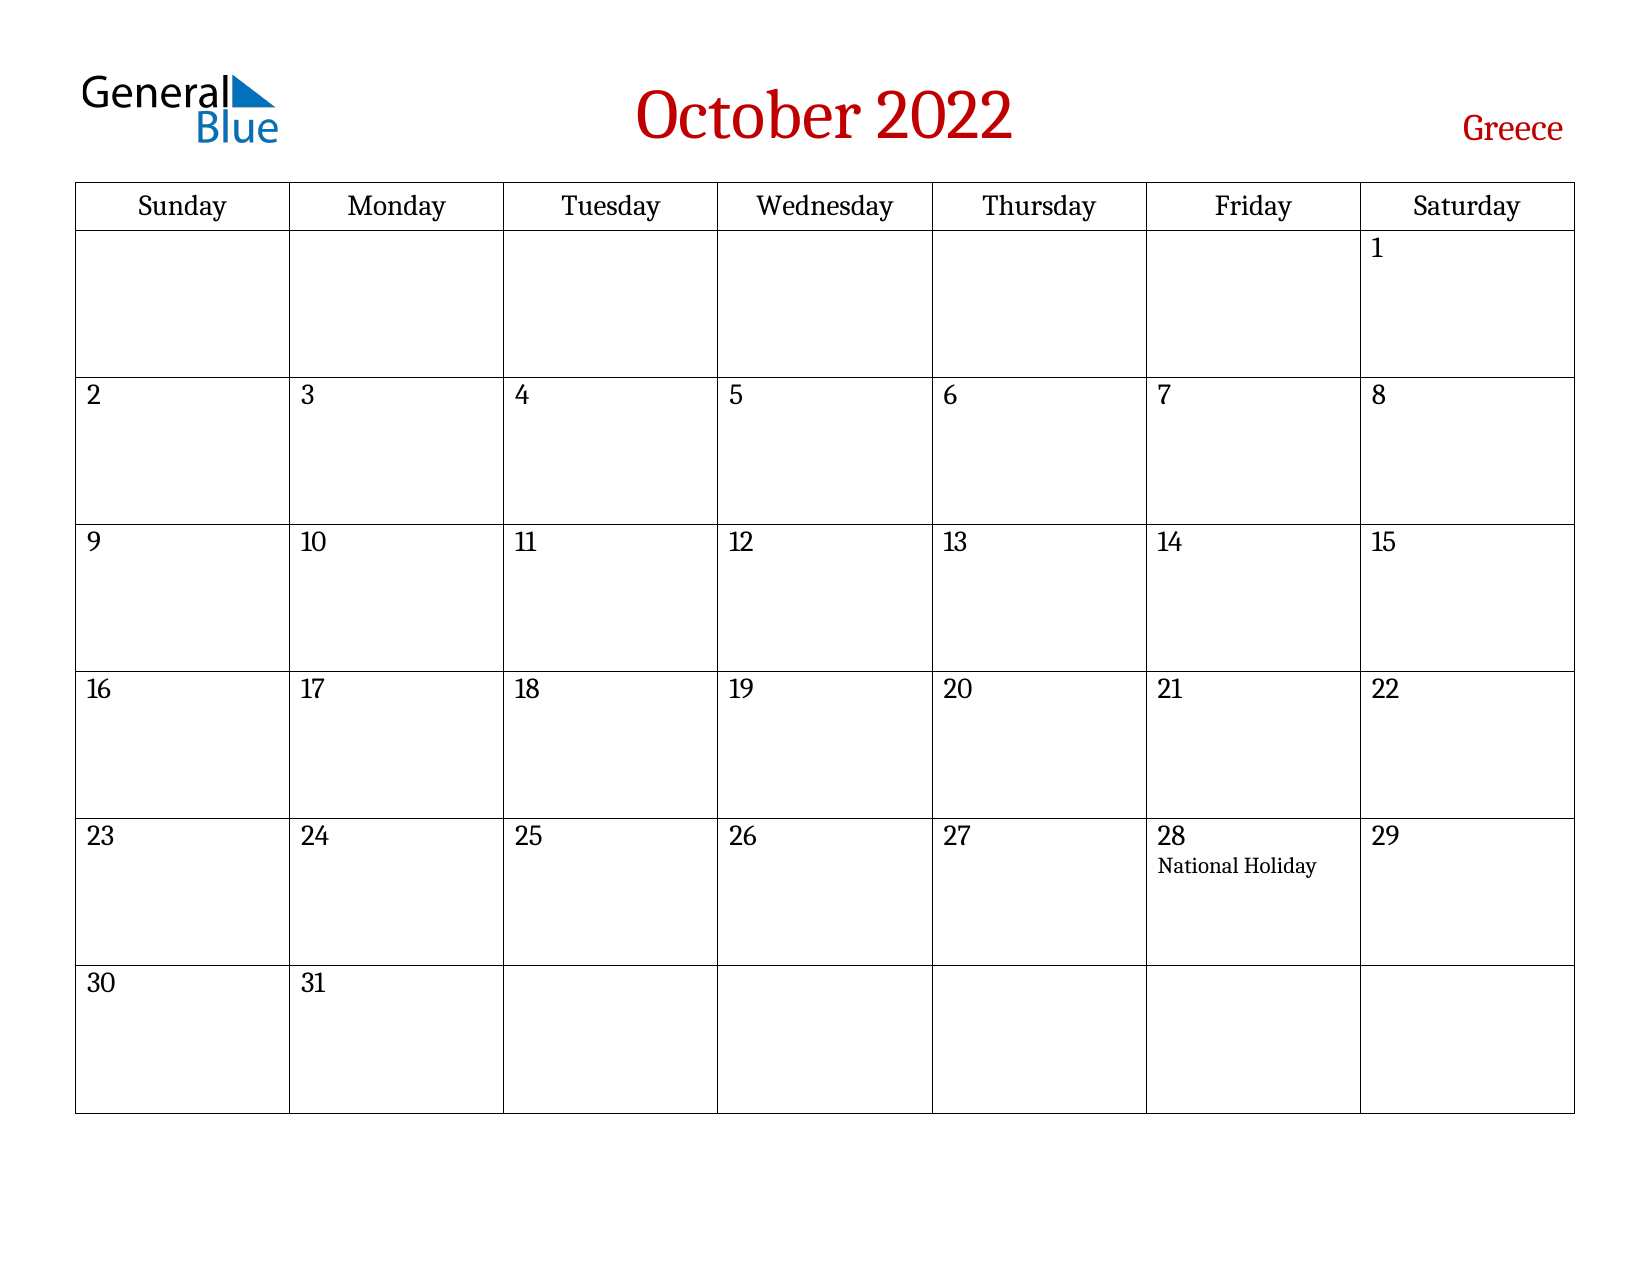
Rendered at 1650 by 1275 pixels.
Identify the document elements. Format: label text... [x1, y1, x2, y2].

table_cell [1147, 265, 1360, 377]
table_cell [290, 265, 503, 377]
table_cell [1147, 412, 1360, 524]
table_cell 7 [1147, 378, 1360, 412]
table_cell [76, 1000, 289, 1112]
table_cell [933, 966, 1146, 1000]
table_cell [718, 412, 932, 524]
table_cell [1147, 966, 1360, 1000]
table_cell [504, 706, 717, 818]
table_cell 14 [1147, 525, 1360, 559]
table_cell [290, 231, 503, 264]
table_cell 1 [1361, 231, 1574, 264]
table_cell Tuesday [504, 183, 717, 230]
table_cell 10 [290, 525, 503, 559]
table_cell [933, 231, 1146, 264]
table_cell [1147, 1000, 1360, 1112]
table_cell [76, 265, 289, 377]
table_cell [1147, 231, 1360, 264]
table_cell [718, 231, 932, 264]
table_cell 13 [933, 525, 1146, 559]
table_cell 19 [718, 672, 932, 706]
table_cell [718, 265, 932, 377]
table_cell 29 [1361, 819, 1574, 853]
table_cell [76, 853, 289, 965]
table_cell Saturday [1361, 183, 1574, 230]
table_cell [1147, 559, 1360, 671]
table_cell 3 [290, 378, 503, 412]
table_cell [76, 412, 289, 524]
table_cell 12 [718, 525, 932, 559]
table_cell [718, 966, 932, 1000]
table_cell 2 [76, 378, 289, 412]
table_cell [1147, 706, 1360, 818]
table_cell 22 [1361, 672, 1574, 706]
table_cell [290, 412, 503, 524]
table_cell 15 [1361, 525, 1574, 559]
table_cell [290, 706, 503, 818]
table_cell 27 [933, 819, 1146, 853]
table_cell [504, 853, 717, 965]
table_header October 2022 [504, 75, 1146, 182]
table_cell [290, 559, 503, 671]
table_cell [290, 853, 503, 965]
table_cell [718, 1000, 932, 1112]
table_cell 18 [504, 672, 717, 706]
table_cell [1361, 1000, 1574, 1112]
table_cell [290, 1000, 503, 1112]
table_cell 31 [290, 966, 503, 1000]
table_cell [718, 853, 932, 965]
table_cell 21 [1147, 672, 1360, 706]
table_cell 20 [933, 672, 1146, 706]
table_cell [933, 412, 1146, 524]
table_cell [504, 1000, 717, 1112]
table_cell [1361, 559, 1574, 671]
table_cell 23 [76, 819, 289, 853]
table_cell [933, 559, 1146, 671]
table_cell 24 [290, 819, 503, 853]
table_cell [718, 706, 932, 818]
table_cell [933, 265, 1146, 377]
table_cell 11 [504, 525, 717, 559]
table_cell 28 [1147, 819, 1360, 853]
table_cell Monday [290, 183, 503, 230]
table_cell 17 [290, 672, 503, 706]
table_cell 8 [1361, 378, 1574, 412]
table_cell Wednesday [718, 183, 932, 230]
table_cell [1361, 265, 1574, 377]
table_cell 26 [718, 819, 932, 853]
table_cell [504, 231, 717, 264]
table_cell 6 [933, 378, 1146, 412]
table_cell 9 [76, 525, 289, 559]
table_cell 4 [504, 378, 717, 412]
table_cell 5 [718, 378, 932, 412]
table_cell 25 [504, 819, 717, 853]
table_cell [933, 706, 1146, 818]
table_cell National Holiday [1147, 853, 1360, 965]
table_cell [1361, 966, 1574, 1000]
table_cell [504, 412, 717, 524]
table_cell Thursday [933, 183, 1146, 230]
table_cell [1361, 412, 1574, 524]
table_cell [933, 853, 1146, 965]
picture [82, 75, 278, 143]
table_cell [76, 559, 289, 671]
table_cell [76, 706, 289, 818]
table_cell [933, 1000, 1146, 1112]
table_cell Friday [1147, 183, 1360, 230]
table_cell [504, 966, 717, 1000]
table_cell [504, 559, 717, 671]
table_header [76, 75, 503, 182]
table_cell 30 [76, 966, 289, 1000]
table_cell [718, 559, 932, 671]
table_cell [1361, 853, 1574, 965]
table_cell [1361, 706, 1574, 818]
table_cell 16 [76, 672, 289, 706]
table_header Greece [1146, 75, 1574, 182]
table_cell [76, 231, 289, 264]
table_cell Sunday [76, 183, 289, 230]
table_cell [504, 265, 717, 377]
